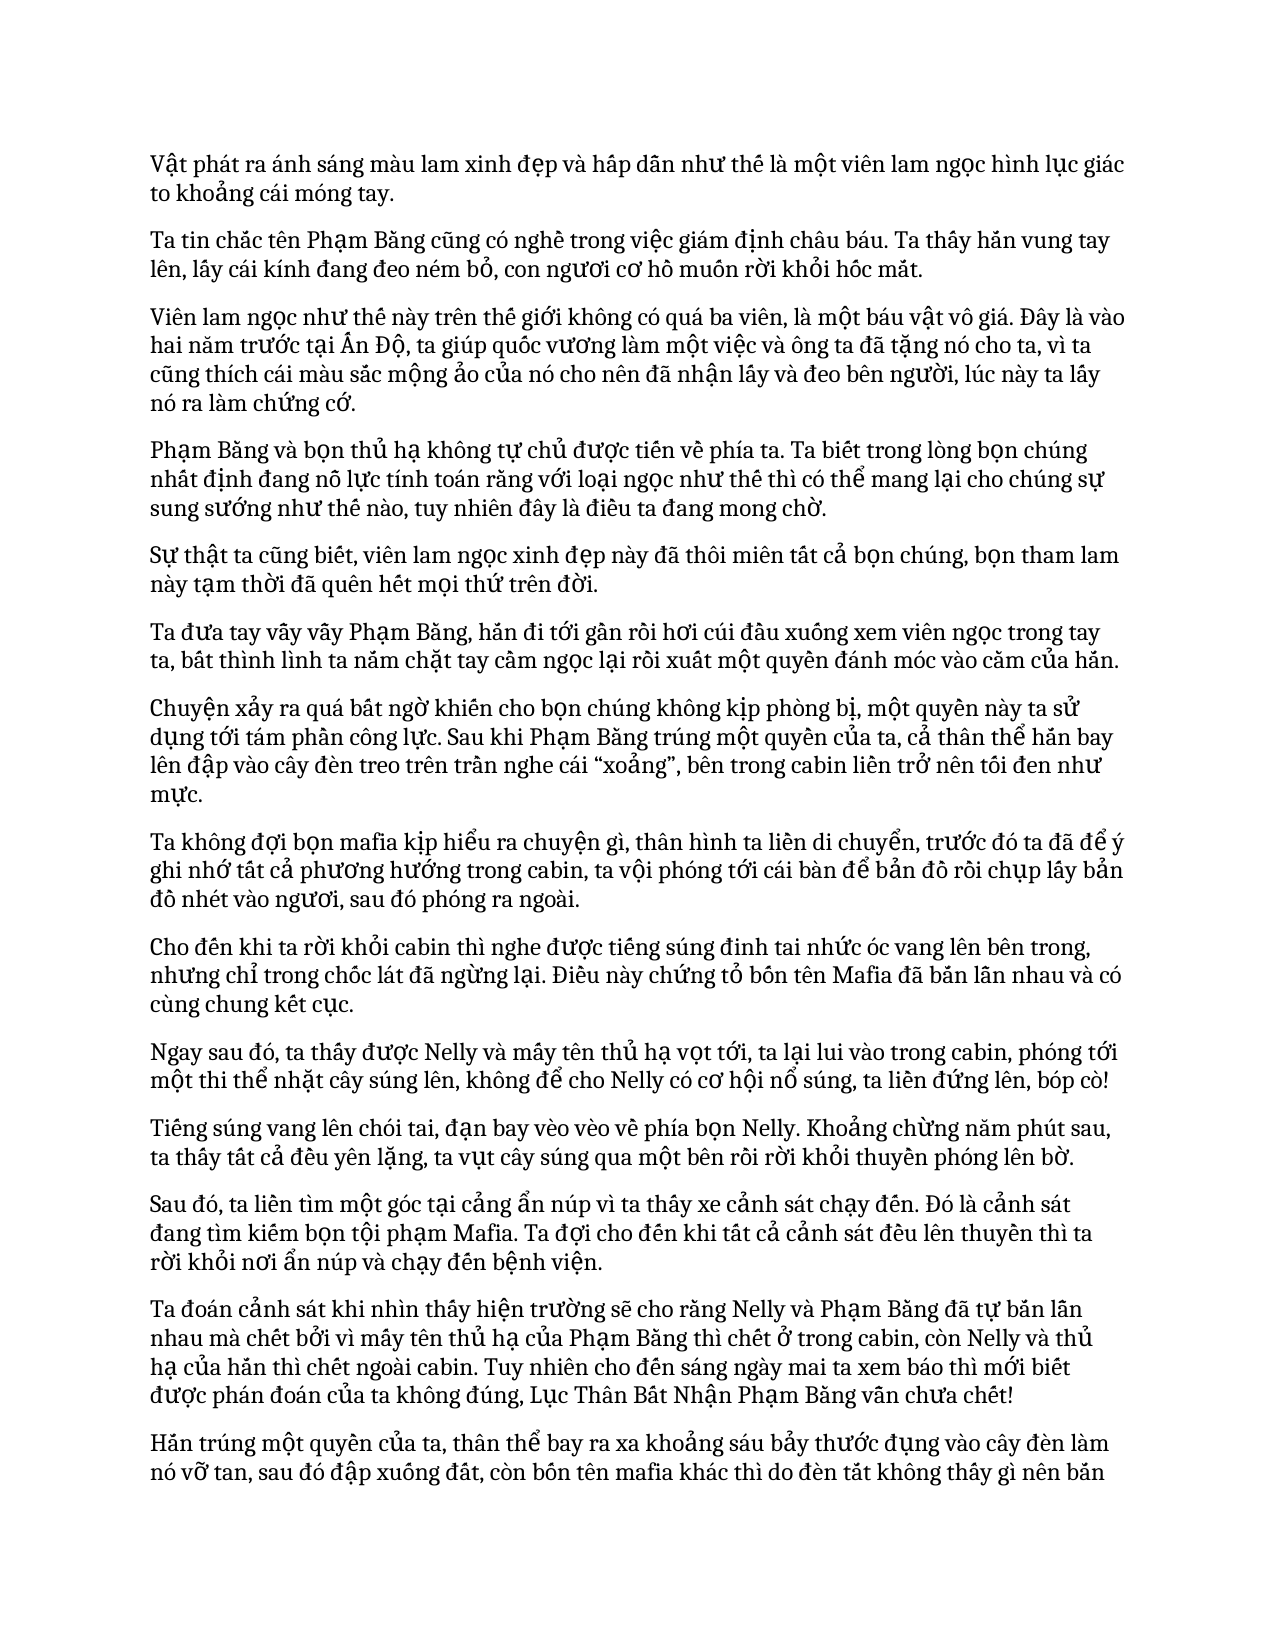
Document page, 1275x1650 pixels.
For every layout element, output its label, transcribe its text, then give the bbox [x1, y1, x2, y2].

text Chuyện xảy ra quá bất ngờ khiến cho bọn chúng không kịp phòng bị, một quyền này ta sử dụng tới tám phần công lực. Sau khi Phạm Bằng trúng một quyền của ta, cả thân thể hắn bay lên đập vào cây đèn treo trên trần nghe cái “xoảng”, bên trong cabin liền trở nên tối đen như mực. [150, 694, 1125, 809]
text Viên lam ngọc như thế này trên thế giới không có quá ba viên, là một báu vật vô giá. Đây là vào hai năm trước tại Ấn Độ, ta giúp quốc vương làm một việc và ông ta đã tặng nó cho ta, vì ta cũng thích cái màu sắc mộng ảo của nó cho nên đã nhận lấy và đeo bên người, lúc này ta lấy nó ra làm chứng cớ. [150, 302, 1125, 417]
text Phạm Bằng và bọn thủ hạ không tự chủ được tiến về phía ta. Ta biết trong lòng bọn chúng nhất định đang nỗ lực tính toán rằng với loại ngọc như thế thì có thể mang lại cho chúng sự sung sướng như thế nào, tuy nhiên đây là điều ta đang mong chờ. [150, 436, 1125, 522]
text Tiếng súng vang lên chói tai, đạn bay vèo vèo về phía bọn Nelly. Khoảng chừng năm phút sau, ta thấy tất cả đều yên lặng, ta vụt cây súng qua một bên rồi rời khỏi thuyền phóng lên bờ. [150, 1114, 1125, 1171]
text Ta đoán cảnh sát khi nhìn thấy hiện trường sẽ cho rằng Nelly và Phạm Bằng đã tự bắn lẫn nhau mà chết bởi vì mấy tên thủ hạ của Phạm Bằng thì chết ở trong cabin, còn Nelly và thủ hạ của hắn thì chết ngoài cabin. Tuy nhiên cho đến sáng ngày mai ta xem báo thì mới biết được phán đoán của ta không đúng, Lục Thân Bất Nhận Phạm Bằng vẫn chưa chết! [150, 1295, 1125, 1410]
text Vật phát ra ánh sáng màu lam xinh đẹp và hấp dẫn như thế là một viên lam ngọc hình lục giác to khoảng cái móng tay. [150, 150, 1125, 207]
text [150, 1429, 1125, 1486]
text Ta không đợi bọn mafia kịp hiểu ra chuyện gì, thân hình ta liền di chuyển, trước đó ta đã để ý ghi nhớ tất cả phương hướng trong cabin, ta vội phóng tới cái bàn để bản đồ rồi chụp lấy bản đồ nhét vào ngươi, sau đó phóng ra ngoài. [150, 827, 1125, 914]
text Ta đưa tay vẫy vẫy Phạm Bằng, hắn đi tới gần rồi hơi cúi đầu xuống xem viên ngọc trong tay ta, bất thình lình ta nắm chặt tay cầm ngọc lại rồi xuất một quyền đánh móc vào cằm của hắn. [150, 617, 1125, 675]
text Sự thật ta cũng biết, viên lam ngọc xinh đẹp này đã thôi miên tất cả bọn chúng, bọn tham lam này tạm thời đã quên hết mọi thứ trên đời. [150, 541, 1125, 599]
text Ta tin chắc tên Phạm Bằng cũng có nghề trong việc giám định châu báu. Ta thấy hắn vung tay lên, lấy cái kính đang đeo ném bỏ, con ngươi cơ hồ muốn rời khỏi hốc mắt. [150, 226, 1125, 284]
text Cho đến khi ta rời khỏi cabin thì nghe được tiếng súng đinh tai nhức óc vang lên bên trong, nhưng chỉ trong chốc lát đã ngừng lại. Điều này chứng tỏ bốn tên Mafia đã bắn lẫn nhau và có cùng chung kết cục. [150, 932, 1125, 1019]
text Ngay sau đó, ta thấy được Nelly và mấy tên thủ hạ vọt tới, ta lại lui vào trong cabin, phóng tới một thi thể nhặt cây súng lên, không để cho Nelly có cơ hội nổ súng, ta liền đứng lên, bóp cò! [150, 1037, 1125, 1095]
text Sau đó, ta liền tìm một góc tại cảng ẩn núp vì ta thấy xe cảnh sát chạy đến. Đó là cảnh sát đang tìm kiếm bọn tội phạm Mafia. Ta đợi cho đến khi tất cả cảnh sát đều lên thuyền thì ta rời khỏi nơi ẩn núp và chạy đến bệnh viện. [150, 1190, 1125, 1276]
